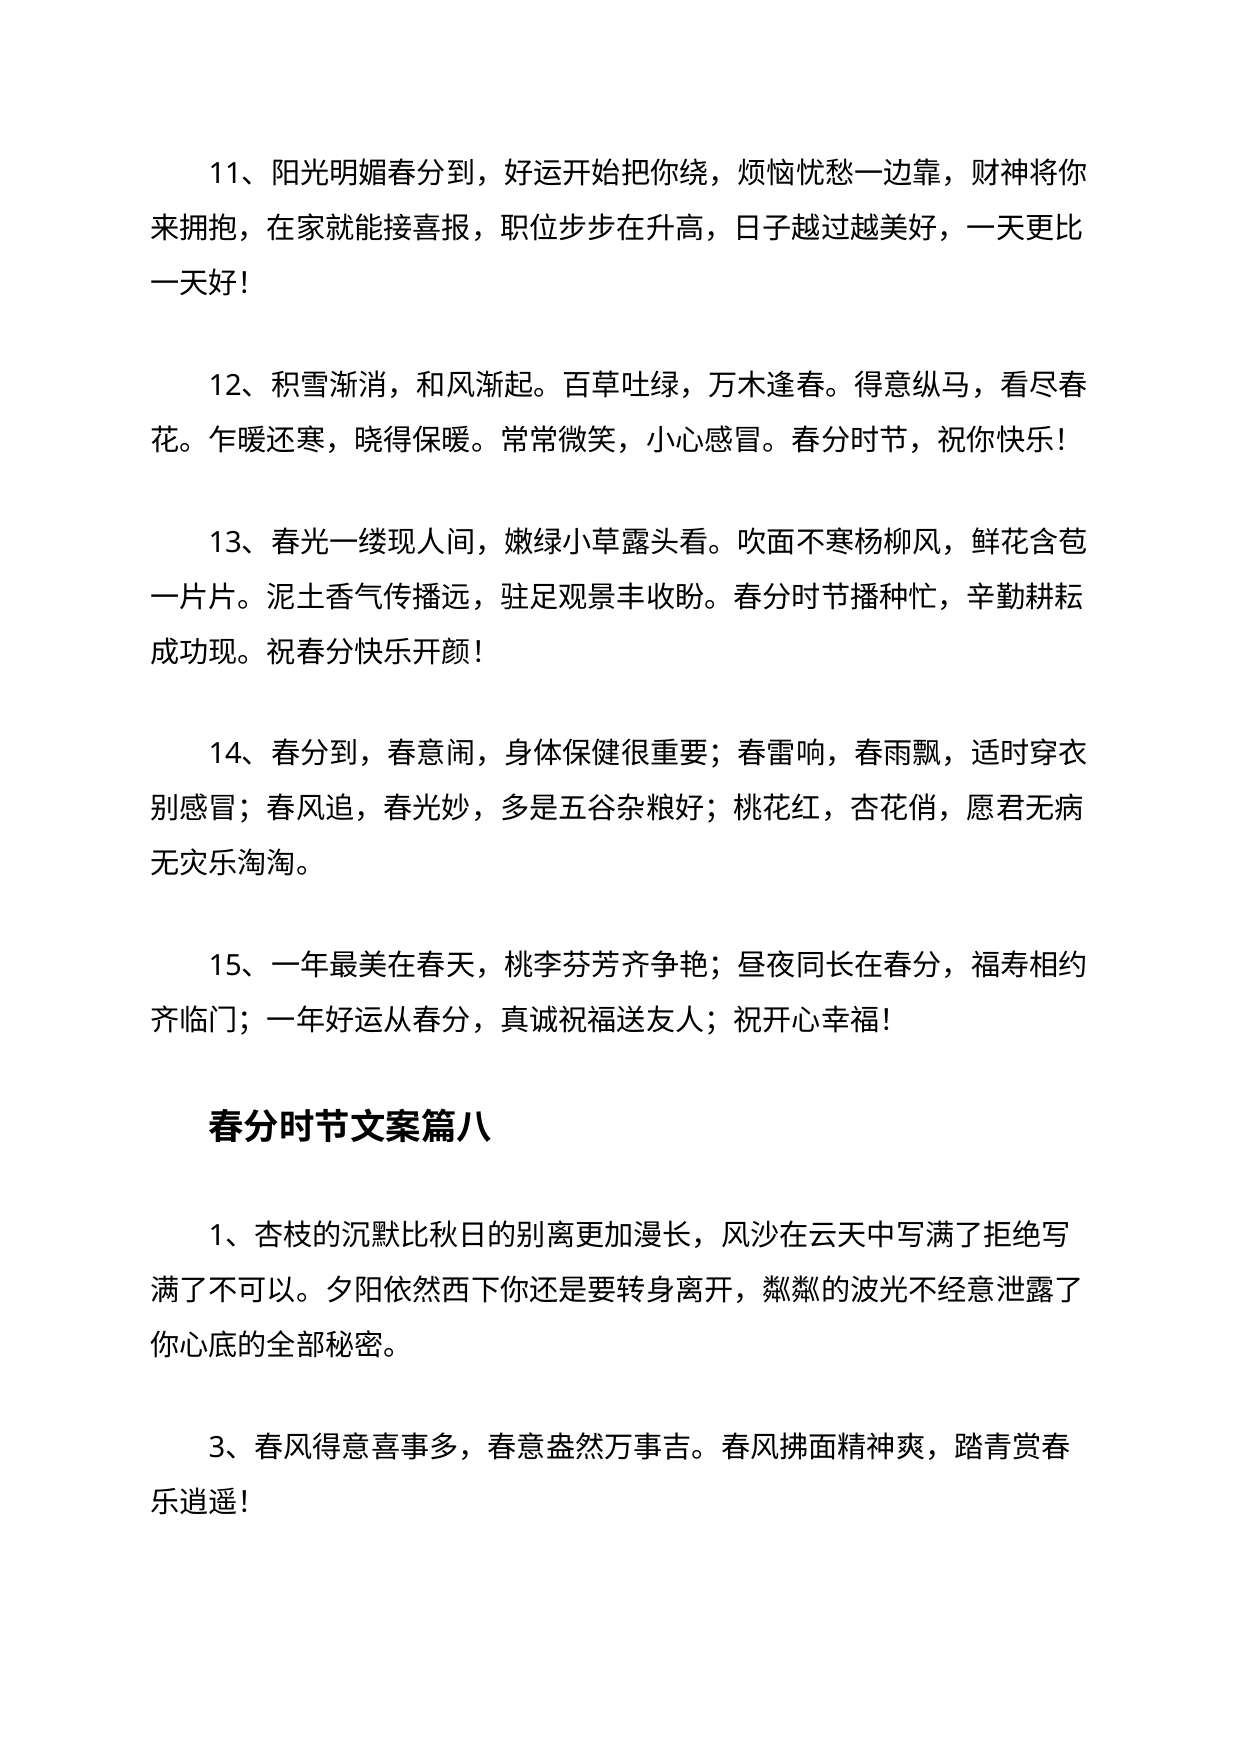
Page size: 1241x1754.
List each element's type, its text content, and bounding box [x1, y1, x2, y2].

text 11、阳光明媚春分到，好运开始把你绕，烦恼忧愁一边靠，财神将你来拥抱，在家就能接喜报，职位步步在升高，日子越过越美好，一天更比一天好！ [150, 150, 1090, 302]
text 1、杏枝的沉默比秋日的别离更加漫长，风沙在云天中写满了拒绝写满了不可以。夕阳依然西下你还是要转身离开，粼粼的波光不经意泄露了你心底的全部秘密。 [150, 1212, 1090, 1364]
text 14、春分到，春意闹，身体保健很重要；春雷响，春雨飘，适时穿衣别感冒；春风追，春光妙，多是五谷杂粮好；桃花红，杏花俏，愿君无病无灾乐淘淘。 [150, 730, 1090, 882]
text 13、春光一缕现人间，嫩绿小草露头看。吹面不寒杨柳风，鲜花含苞一片片。泥土香气传播远，驻足观景丰收盼。春分时节播种忙，辛勤耕耘成功现。祝春分快乐开颜！ [150, 518, 1090, 671]
text 15、一年最美在春天，桃李芬芳齐争艳；昼夜同长在春分，福寿相约齐临门；一年好运从春分，真诚祝福送友人；祝开心幸福！ [150, 942, 1090, 1039]
text 12、积雪渐消，和风渐起。百草吐绿，万木逢春。得意纵马，看尽春花。乍暖还寒，晓得保暖。常常微笑，小心感冒。春分时节，祝你快乐！ [150, 362, 1090, 459]
text 春分时节文案篇八 [150, 1098, 1090, 1150]
text 3、春风得意喜事多，春意盎然万事吉。春风拂面精神爽，踏青赏春乐逍遥！ [150, 1424, 1090, 1521]
